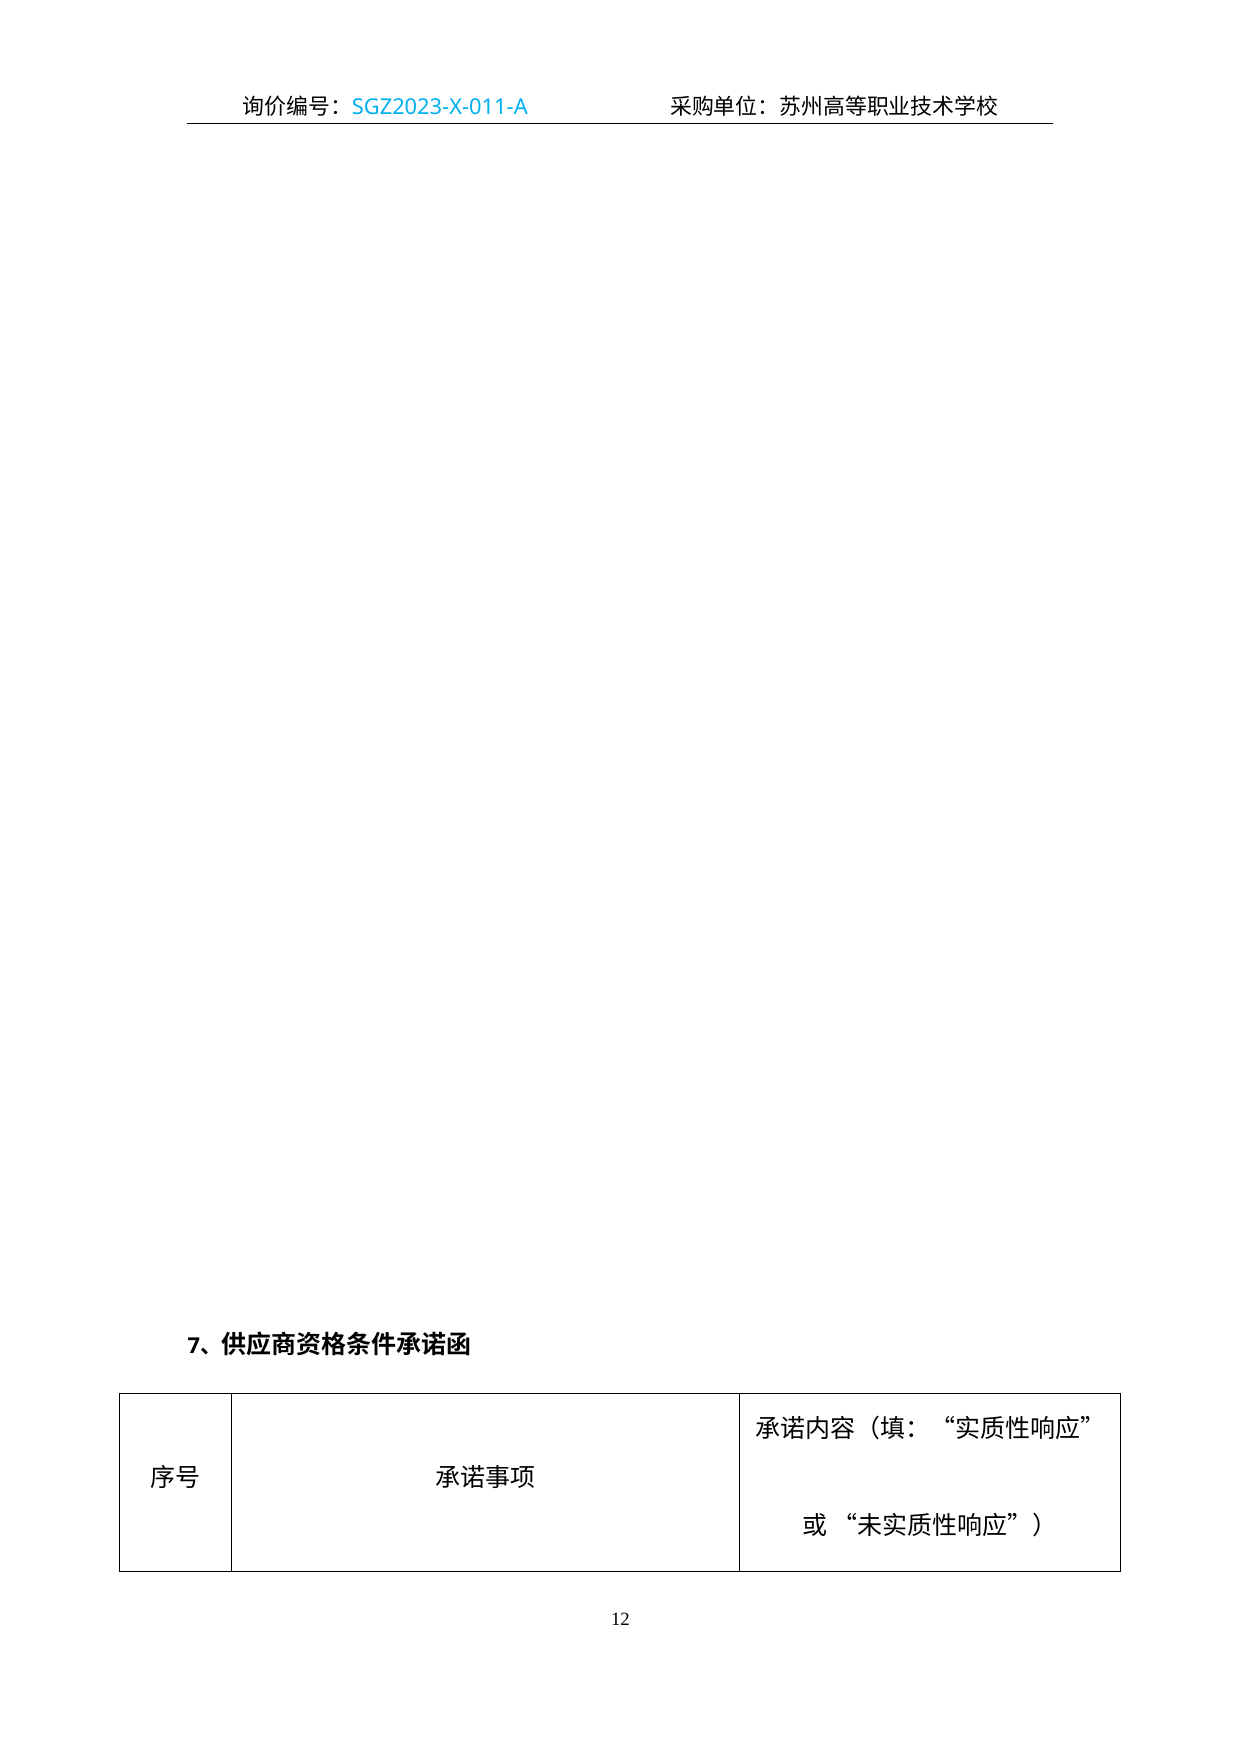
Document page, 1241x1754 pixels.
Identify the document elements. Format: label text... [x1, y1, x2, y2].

table_header 承诺事项 [232, 1394, 739, 1571]
text 7、供应商资格条件承诺函 [187, 1310, 1053, 1375]
table_header 承诺内容（填：“实质性响应”或 “未实质性响应”） [740, 1394, 1120, 1571]
table_header 序号 [120, 1394, 231, 1571]
